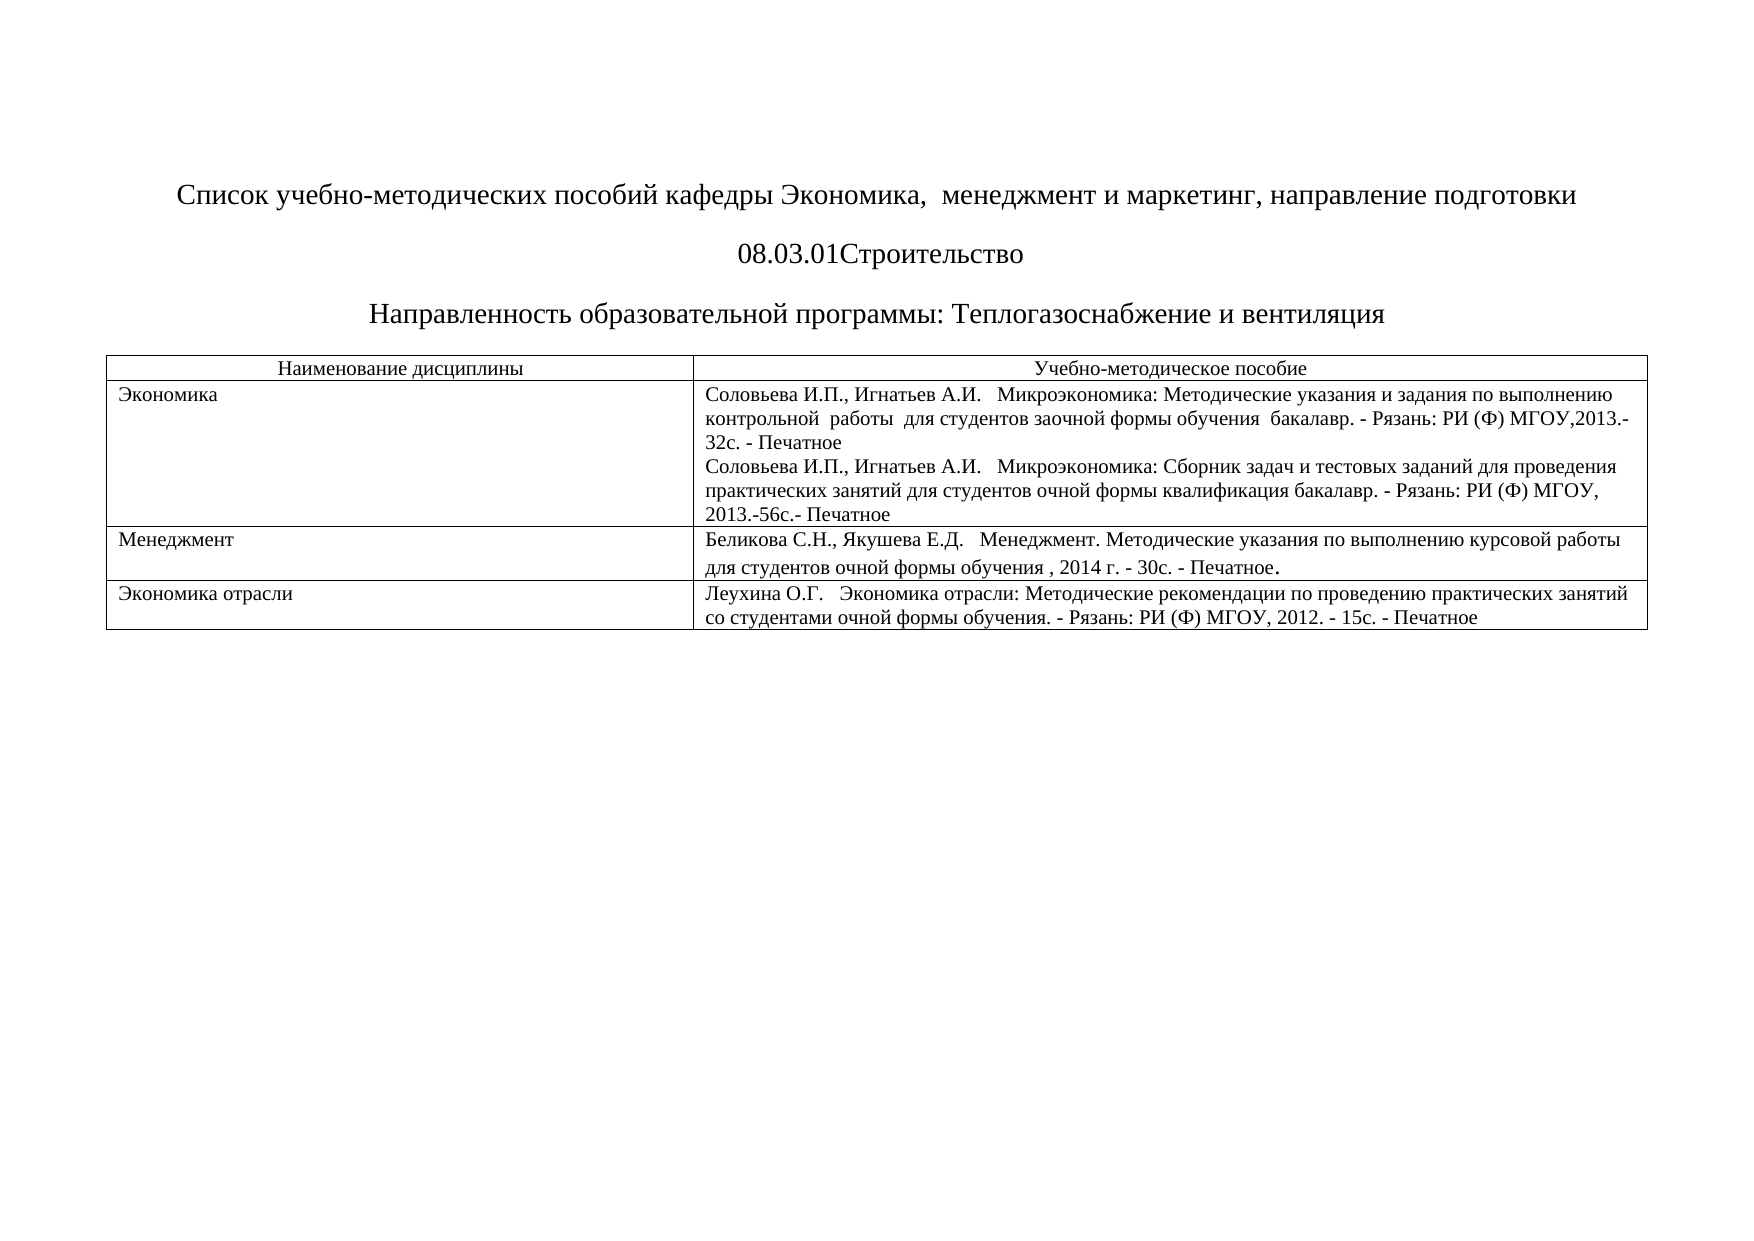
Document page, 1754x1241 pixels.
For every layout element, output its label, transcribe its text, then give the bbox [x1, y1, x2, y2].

text 08.03.01Строительство [118, 237, 1636, 270]
table_header Учебно-методическое пособие [694, 356, 1647, 380]
table_cell Экономика отрасли [107, 581, 693, 629]
table_cell Менеджмент [107, 527, 693, 580]
table_cell Экономика [107, 381, 693, 526]
table_cell Соловьева И.П., Игнатьев А.И. Микроэкономика: Методические указания и задания по выполнению контрольной работы для студентов заочной формы обучения бакалавр. - Рязань: РИ (Ф) МГОУ,2013.-32с. - Печатное Соловьева И.П., Игнатьев А.И. Микроэкономика: Сборник задач и тестовых заданий для проведения практических занятий для студентов очной формы квалификация бакалавр. - Рязань: РИ (Ф) МГОУ, 2013.-56с.- Печатное [694, 381, 1647, 526]
table_cell Беликова С.Н., Якушева Е.Д. Менеджмент. Методические указания по выполнению курсовой работы для студентов очной формы обучения , 2014 г. - 30с. - Печатное. [694, 527, 1647, 580]
text Направленность образовательной программы: Теплогазоснабжение и вентиляция [118, 296, 1636, 329]
text Список учебно-методических пособий кафедры Экономика, менеджмент и маркетинг, направление подготовки [118, 177, 1636, 211]
table_header Наименование дисциплины [107, 356, 693, 380]
table_cell Леухина О.Г. Экономика отрасли: Методические рекомендации по проведению практических занятий со студентами очной формы обучения. - Рязань: РИ (Ф) МГОУ, 2012. - 15с. - Печатное [694, 581, 1647, 629]
